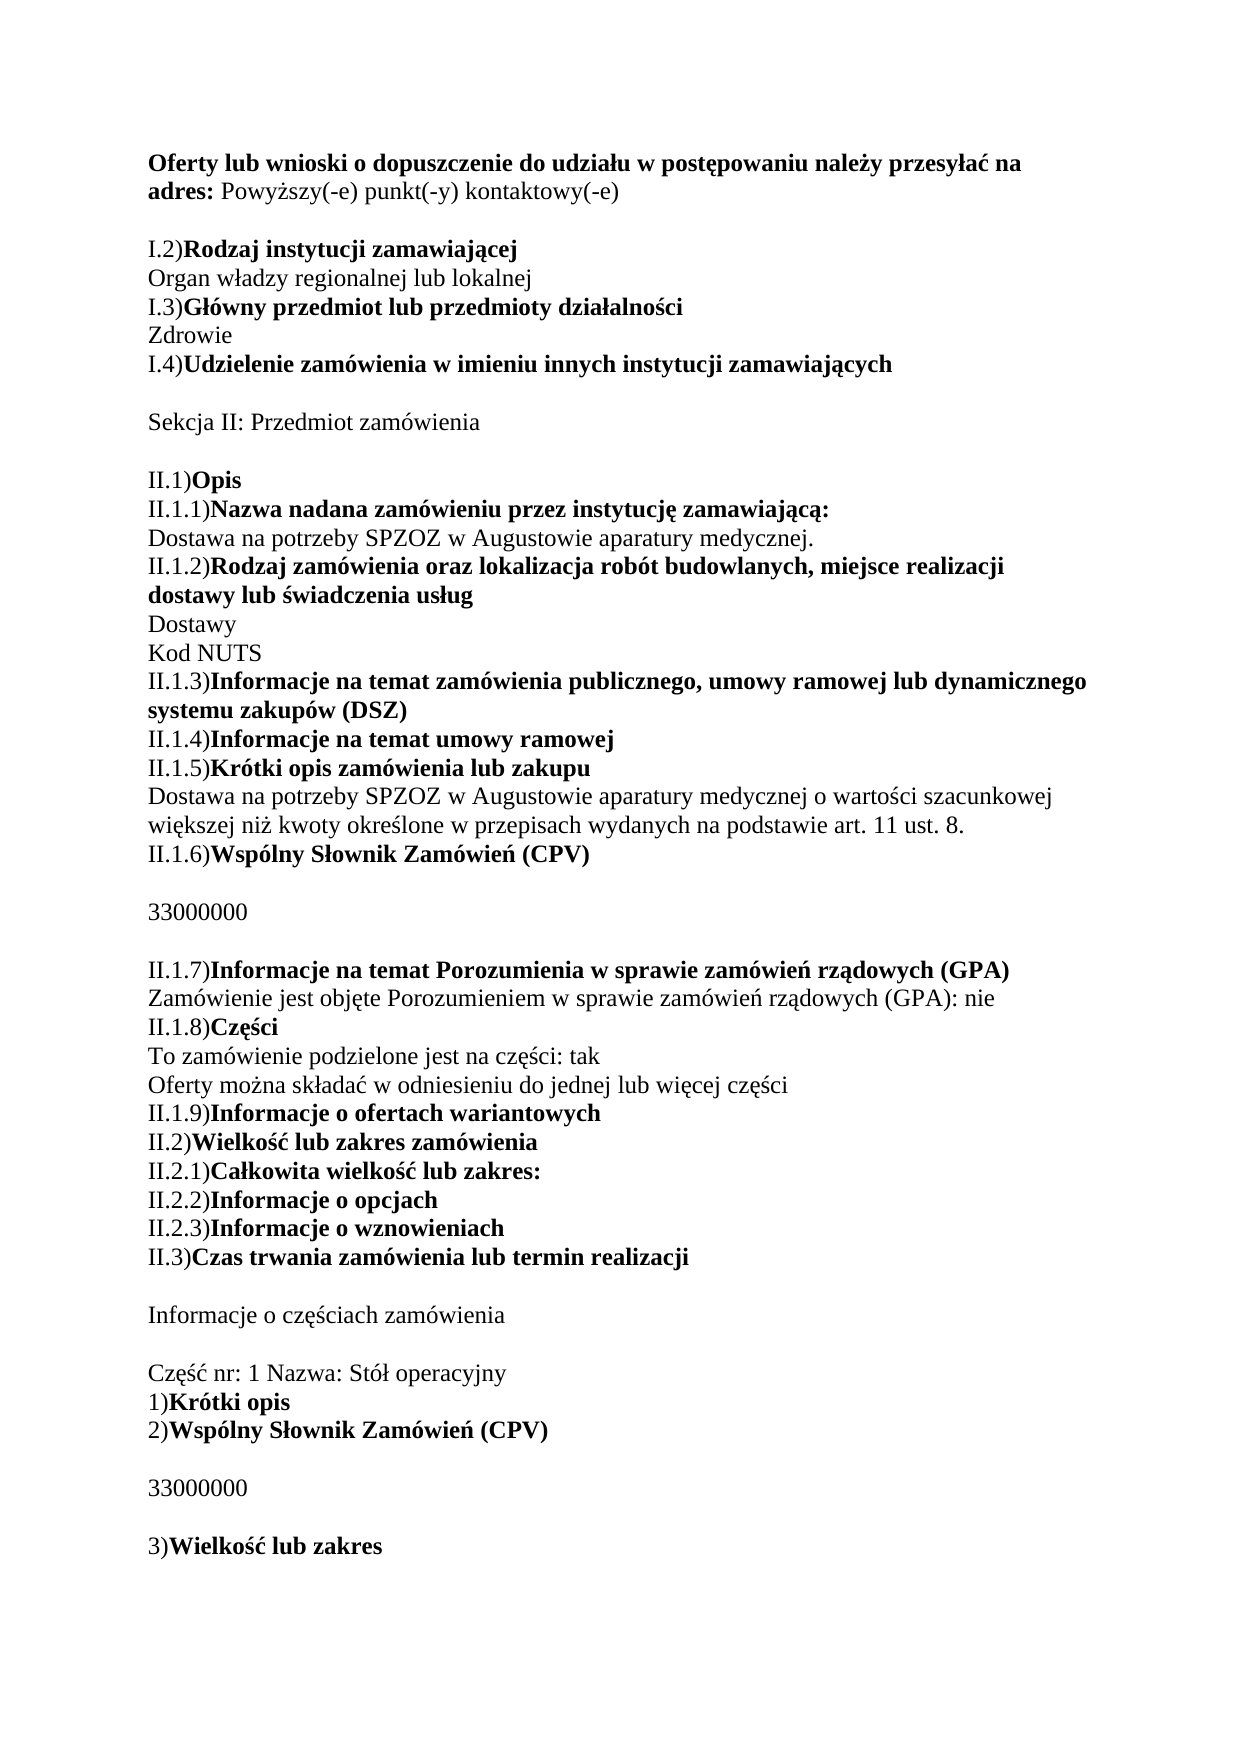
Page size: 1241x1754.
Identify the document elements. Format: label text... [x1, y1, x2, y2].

text Zdrowie [148, 321, 1093, 349]
text II.1.6)Wspólny Słownik Zamówień (CPV) [148, 839, 1093, 868]
text 2)Wspólny Słownik Zamówień (CPV) [148, 1416, 1093, 1444]
text 3)Wielkość lub zakres [148, 1531, 1093, 1560]
text 1)Krótki opis [148, 1387, 1093, 1416]
text I.4)Udzielenie zamówienia w imieniu innych instytucji zamawiających [148, 349, 1093, 378]
text II.1.2)Rodzaj zamówienia oraz lokalizacja robót budowlanych, miejsce realizacji dostawy lub świadczenia usług [148, 551, 1093, 609]
text Część nr: 1 Nazwa: Stół operacyjny [148, 1358, 1093, 1387]
text II.2.1)Całkowita wielkość lub zakres: [148, 1156, 1093, 1185]
text II.1.4)Informacje na temat umowy ramowej [148, 724, 1093, 753]
text II.2.2)Informacje o opcjach [148, 1185, 1093, 1213]
text Organ władzy regionalnej lub lokalnej [148, 263, 1093, 292]
text II.2.3)Informacje o wznowieniach [148, 1213, 1093, 1242]
text II.1.8)Części [148, 1012, 1093, 1041]
text II.1.1)Nazwa nadana zamówieniu przez instytucję zamawiającą: [148, 494, 1093, 523]
text II.1.9)Informacje o ofertach wariantowych [148, 1098, 1093, 1127]
text Dostawa na potrzeby SPZOZ w Augustowie aparatury medycznej o wartości szacunkowej większej niż kwoty określone w przepisach wydanych na podstawie art. 11 ust. 8. [148, 781, 1093, 839]
text II.2)Wielkość lub zakres zamówienia [148, 1127, 1093, 1156]
text II.1.3)Informacje na temat zamówienia publicznego, umowy ramowej lub dynamicznego systemu zakupów (DSZ) [148, 666, 1093, 724]
text II.1.5)Krótki opis zamówienia lub zakupu [148, 753, 1093, 781]
text I.2)Rodzaj instytucji zamawiającej [148, 234, 1093, 263]
text Zamówienie jest objęte Porozumieniem w sprawie zamówień rządowych (GPA): nie [148, 983, 1093, 1012]
text Dostawy Kod NUTS [148, 609, 1093, 666]
text To zamówienie podzielone jest na części: tak Oferty można składać w odniesieniu do jednej lub więcej części [148, 1041, 1093, 1098]
text II.3)Czas trwania zamówienia lub termin realizacji [148, 1242, 1093, 1271]
text II.1.7)Informacje na temat Porozumienia w sprawie zamówień rządowych (GPA) [148, 955, 1093, 983]
text Oferty lub wnioski o dopuszczenie do udziału w postępowaniu należy przesyłać na adres: Powyższy(-e) punkt(-y) kontaktowy(-e) [148, 148, 1093, 205]
text Dostawa na potrzeby SPZOZ w Augustowie aparatury medycznej. [148, 523, 1093, 551]
text I.3)Główny przedmiot lub przedmioty działalności [148, 292, 1093, 321]
text II.1)Opis [148, 465, 1093, 494]
text 33000000 [148, 1473, 1093, 1502]
text Sekcja II: Przedmiot zamówienia [148, 407, 1093, 436]
text Informacje o częściach zamówienia [148, 1300, 1093, 1329]
text 33000000 [148, 897, 1093, 926]
